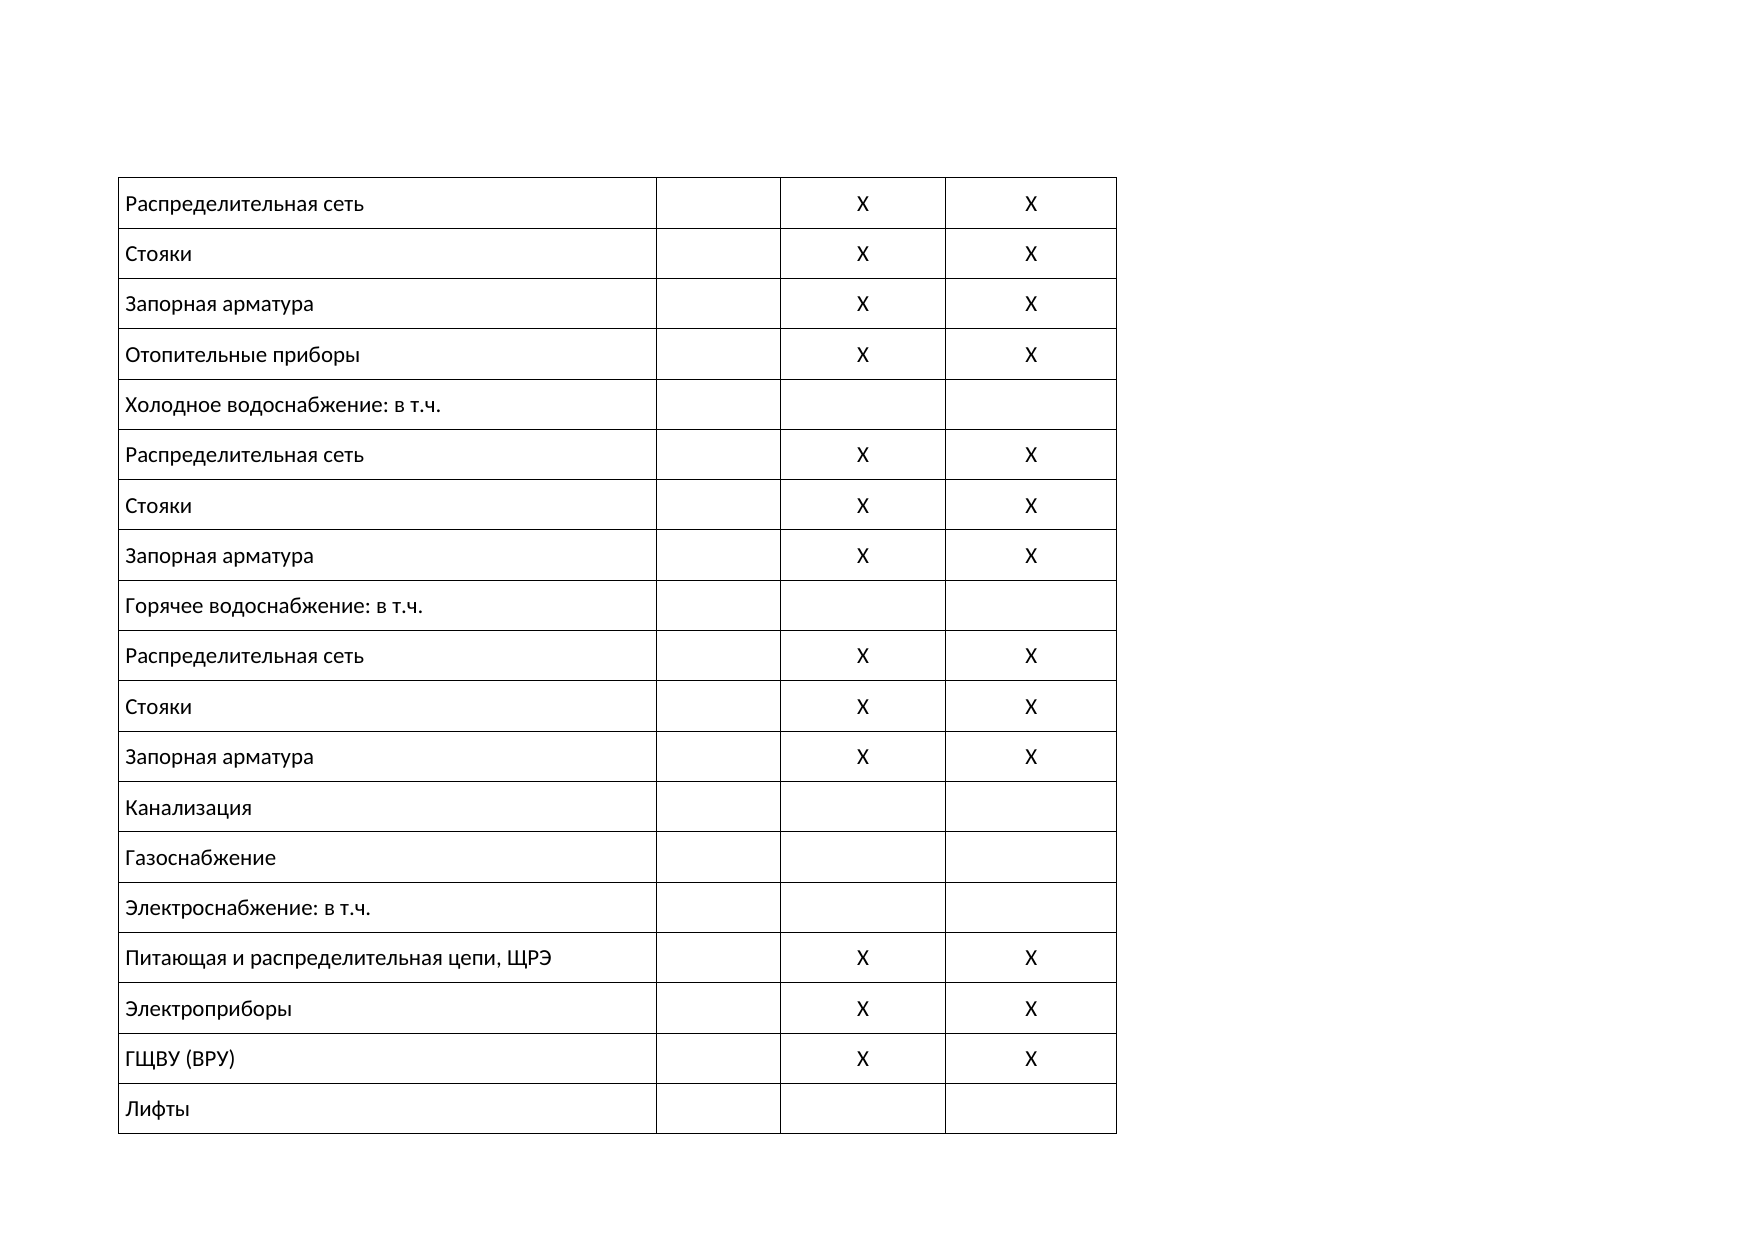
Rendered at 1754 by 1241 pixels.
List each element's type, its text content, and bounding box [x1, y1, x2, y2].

table_cell ГЩВУ (ВРУ) [119, 1034, 656, 1083]
table_cell X [781, 983, 945, 1032]
table_cell [657, 530, 780, 580]
table_cell Горячее водоснабжение: в т.ч. [119, 581, 656, 630]
table_cell Стояки [119, 480, 656, 529]
table_cell Отопительные приборы [119, 329, 656, 378]
table_cell X [781, 631, 945, 680]
table_cell [946, 380, 1116, 429]
table_cell X [946, 178, 1116, 227]
table_cell Стояки [119, 229, 656, 278]
table_cell X [946, 279, 1116, 328]
table_cell [657, 1084, 780, 1133]
table_cell Газоснабжение [119, 832, 656, 882]
table_cell [657, 329, 780, 378]
table_cell Электроснабжение: в т.ч. [119, 883, 656, 932]
table_cell X [946, 430, 1116, 479]
table_cell [657, 983, 780, 1032]
table_cell X [946, 1034, 1116, 1083]
table_cell [657, 480, 780, 529]
table_cell X [781, 178, 945, 227]
table_cell X [946, 229, 1116, 278]
table_cell [781, 581, 945, 630]
table_cell Электроприборы [119, 983, 656, 1032]
table_cell X [781, 530, 945, 580]
table_cell [657, 229, 780, 278]
table_cell X [781, 229, 945, 278]
table_cell [657, 631, 780, 680]
table_cell X [946, 681, 1116, 731]
table_cell [657, 1034, 780, 1083]
table_cell X [781, 329, 945, 378]
table_cell [781, 883, 945, 932]
table_cell X [946, 631, 1116, 680]
table_cell Распределительная сеть [119, 178, 656, 227]
table_cell [657, 380, 780, 429]
table_cell [781, 832, 945, 882]
table_cell [657, 279, 780, 328]
table_cell [657, 681, 780, 731]
table_cell Запорная арматура [119, 530, 656, 580]
table_cell [657, 732, 780, 781]
table_cell Распределительная сеть [119, 430, 656, 479]
table_cell [657, 832, 780, 882]
table_cell [946, 832, 1116, 882]
table_cell Запорная арматура [119, 732, 656, 781]
table_cell [657, 178, 780, 227]
table_cell Питающая и распределительная цепи, ЩРЭ [119, 933, 656, 982]
table_cell [657, 581, 780, 630]
table_cell X [946, 329, 1116, 378]
table_cell Холодное водоснабжение: в т.ч. [119, 380, 656, 429]
table_cell X [781, 430, 945, 479]
table_cell [946, 883, 1116, 932]
table_cell [781, 1084, 945, 1133]
table_cell [946, 581, 1116, 630]
table_cell [781, 782, 945, 831]
table_cell Распределительная сеть [119, 631, 656, 680]
table_cell [657, 430, 780, 479]
table_cell X [781, 279, 945, 328]
table_cell Запорная арматура [119, 279, 656, 328]
table_cell [946, 782, 1116, 831]
table_cell [657, 782, 780, 831]
table_cell X [781, 480, 945, 529]
table_cell Канализация [119, 782, 656, 831]
table_cell X [781, 732, 945, 781]
table_cell X [946, 732, 1116, 781]
table_cell X [781, 933, 945, 982]
table_cell X [781, 681, 945, 731]
table_cell X [946, 480, 1116, 529]
table_cell [657, 883, 780, 932]
table_cell X [946, 530, 1116, 580]
table_cell [781, 380, 945, 429]
table_cell Стояки [119, 681, 656, 731]
table_cell X [946, 983, 1116, 1032]
table_cell X [946, 933, 1116, 982]
table_cell [657, 933, 780, 982]
table_cell Лифты [119, 1084, 656, 1133]
table_cell [946, 1084, 1116, 1133]
table_cell X [781, 1034, 945, 1083]
